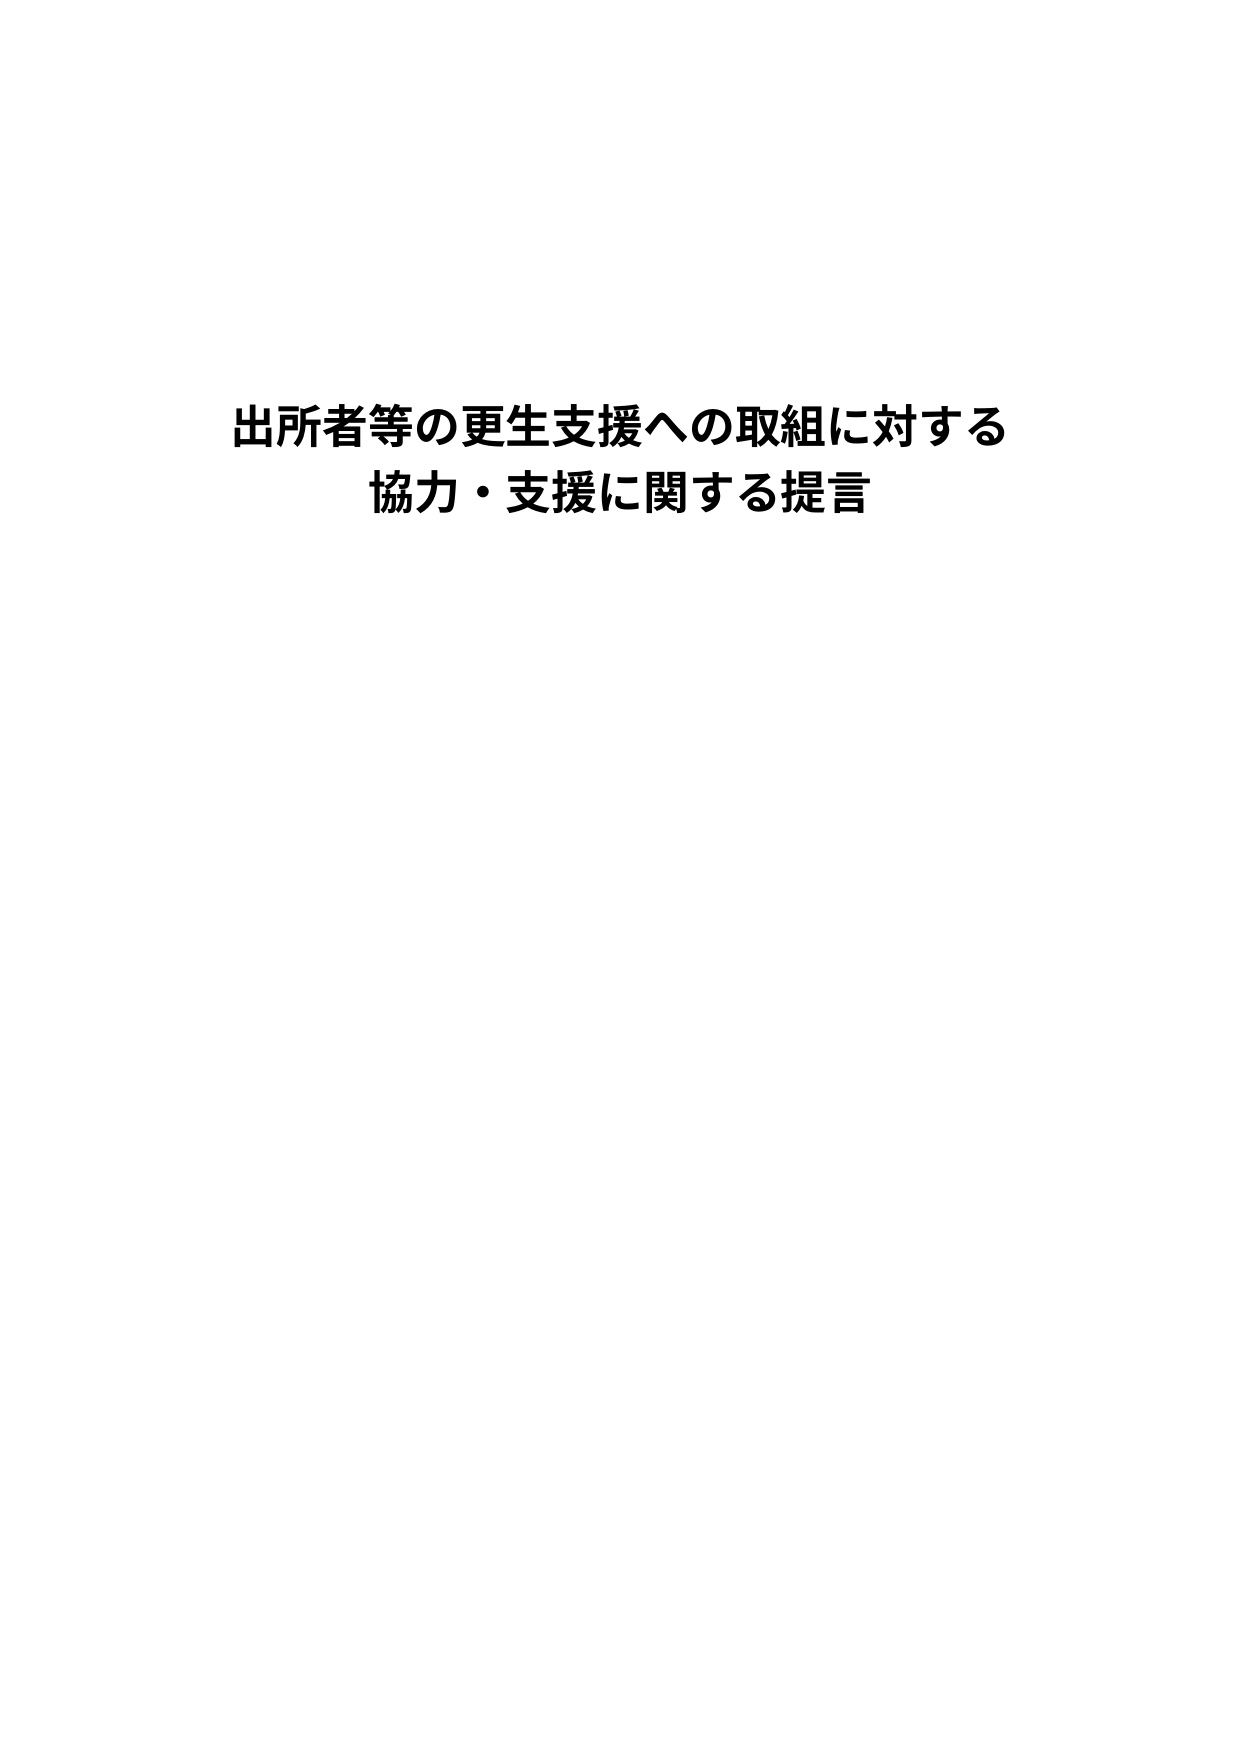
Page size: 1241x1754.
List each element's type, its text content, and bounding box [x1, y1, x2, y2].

text 出所者等の更生支援への取組に対する [177, 390, 1063, 456]
text 協力・支援に関する提言 [177, 456, 1063, 523]
